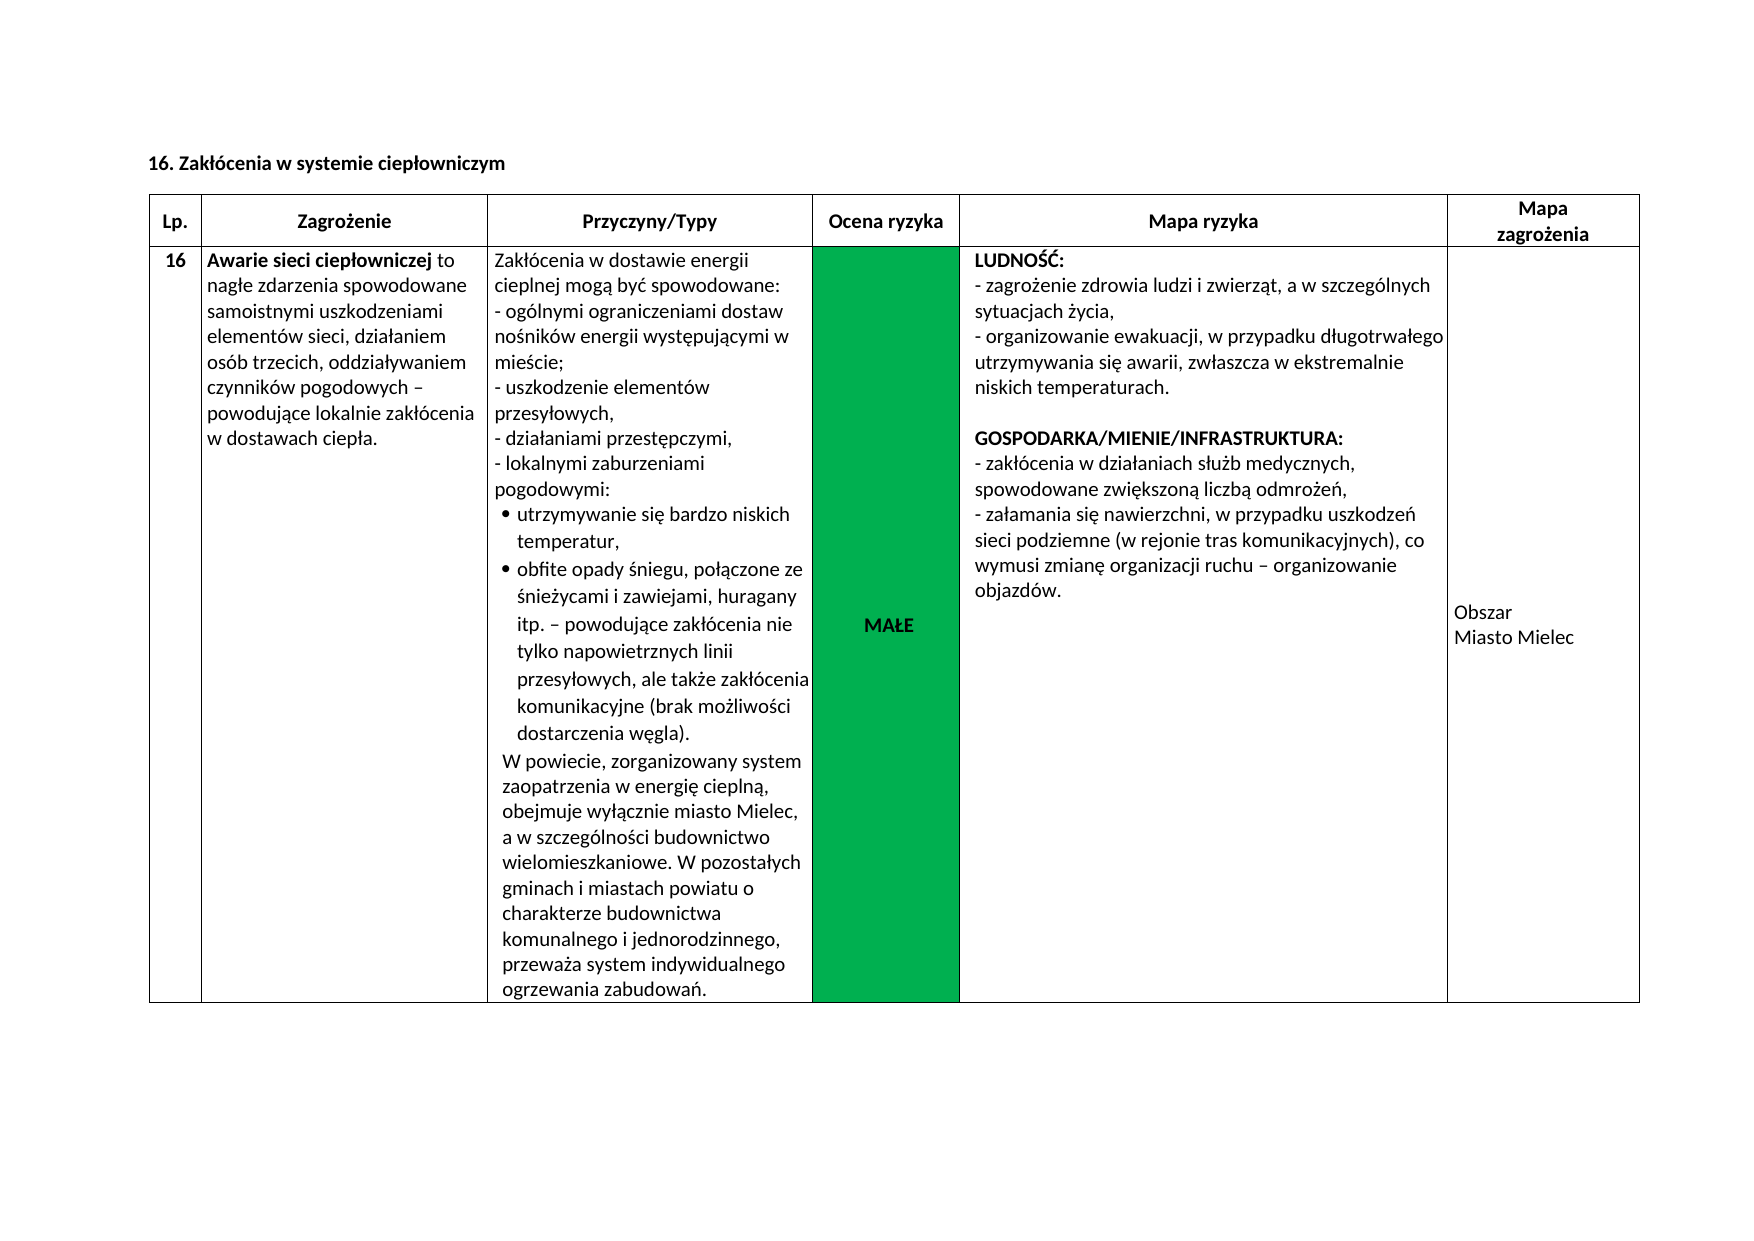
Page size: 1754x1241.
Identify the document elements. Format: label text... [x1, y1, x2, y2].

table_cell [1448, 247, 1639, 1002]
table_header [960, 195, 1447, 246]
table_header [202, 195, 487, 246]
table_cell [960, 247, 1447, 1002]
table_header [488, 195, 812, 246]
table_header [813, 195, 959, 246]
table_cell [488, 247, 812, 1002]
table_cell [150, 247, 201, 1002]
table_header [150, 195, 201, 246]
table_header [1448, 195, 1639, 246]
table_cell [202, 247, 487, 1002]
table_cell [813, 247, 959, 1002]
text 16. Zakłócenia w systemie ciepłowniczym [148, 150, 1606, 176]
